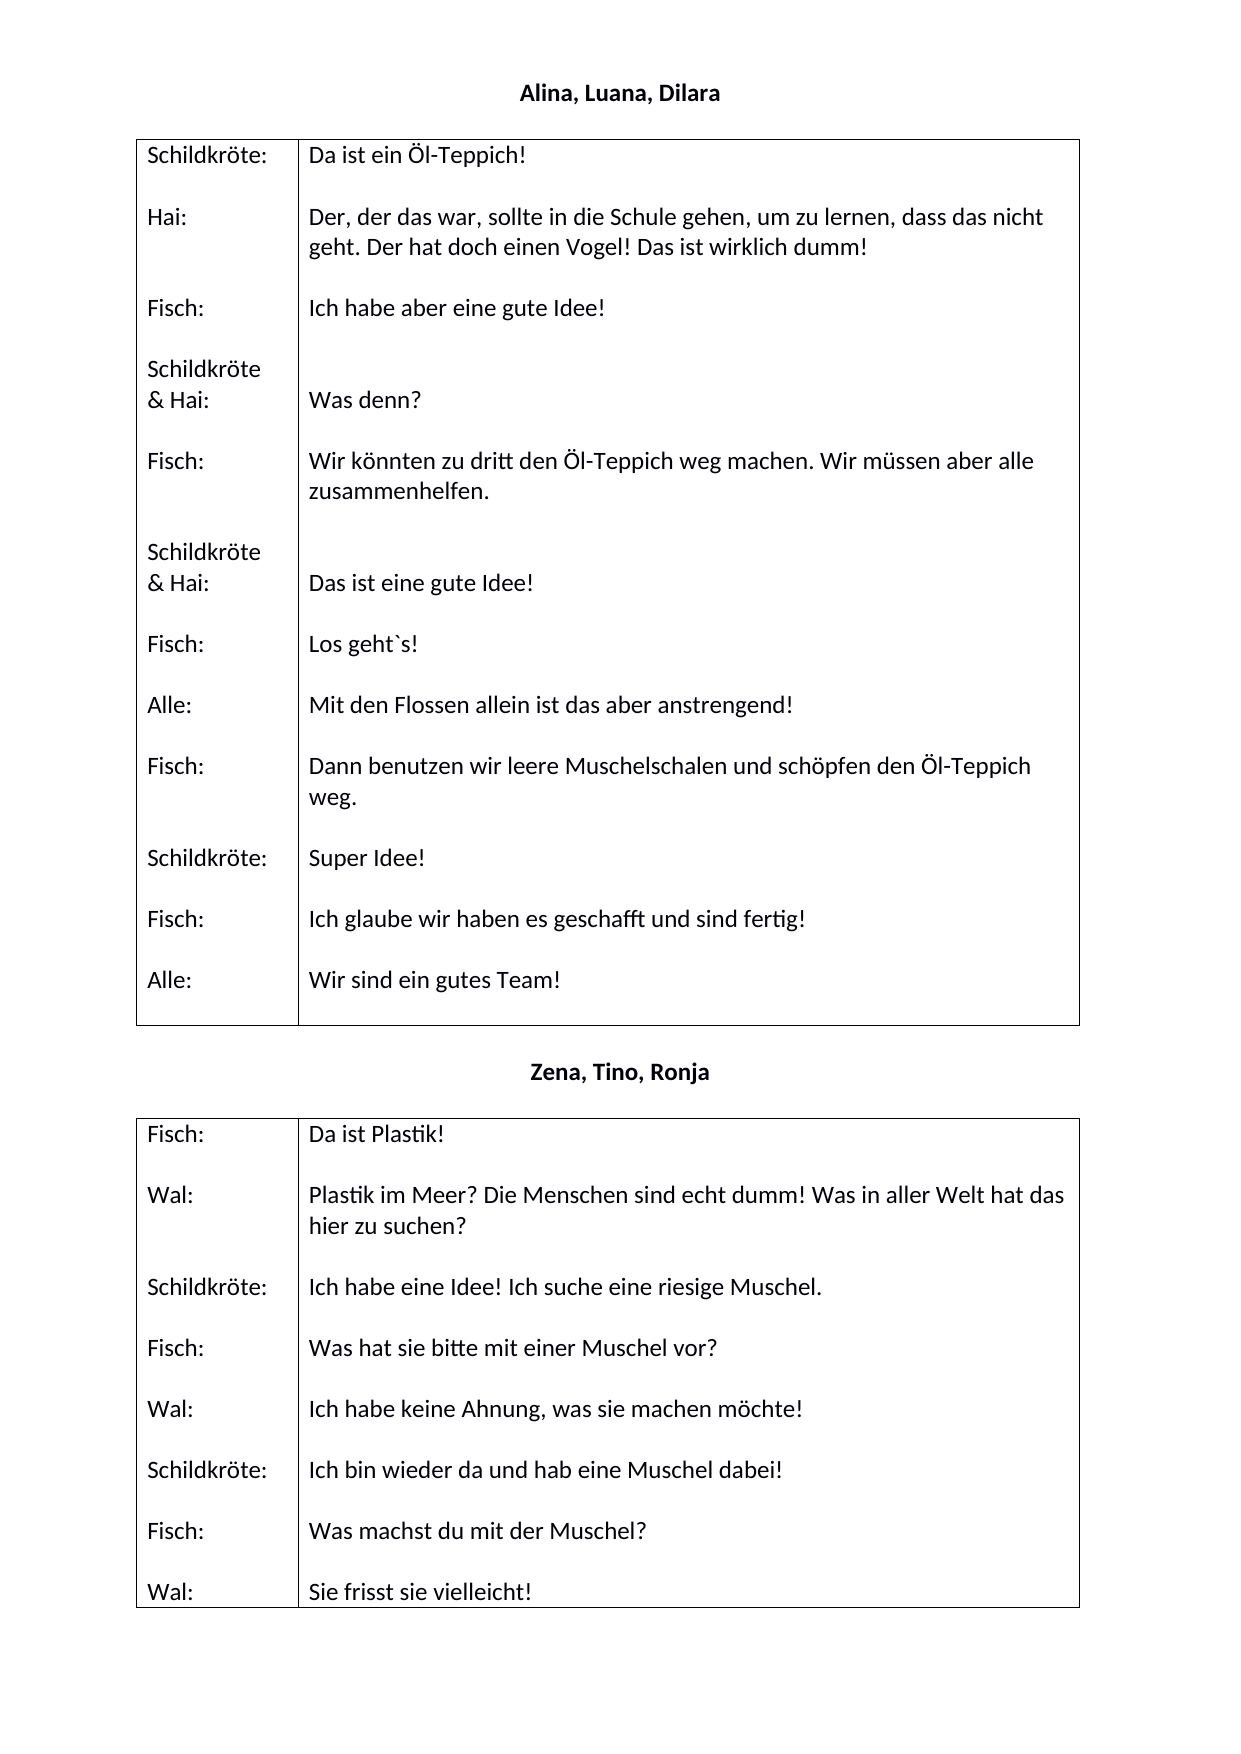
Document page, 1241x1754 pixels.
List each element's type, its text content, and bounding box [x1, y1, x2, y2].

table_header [137, 1119, 298, 1607]
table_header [299, 1119, 1079, 1607]
text Zena, Tino, Ronja [148, 1056, 1093, 1087]
table_header Schildkröte: Hai: Fisch: Schildkröte & Hai: Fisch: Schildkröte & Hai: Fisch: Alle: Fisch: Schildkröte: Fisch: Alle: [137, 140, 298, 1025]
text Alina, Luana, Dilara [148, 78, 1093, 108]
table_header Da ist ein Öl-Teppich! Der, der das war, sollte in die Schule gehen, um zu lernen, dass das nicht geht. Der hat doch einen Vogel! Das ist wirklich dumm! Ich habe aber eine gute Idee! Was denn? Wir könnten zu dritt den Öl-Teppich weg machen. Wir müssen aber alle zusammenhelfen. Das ist eine gute Idee! Los geht`s! Mit den Flossen allein ist das aber anstrengend! Dann benutzen wir leere Muschelschalen und schöpfen den Öl-Teppich weg. Super Idee! Ich glaube wir haben es geschafft und sind fertig! Wir sind ein gutes Team! [299, 140, 1079, 1025]
